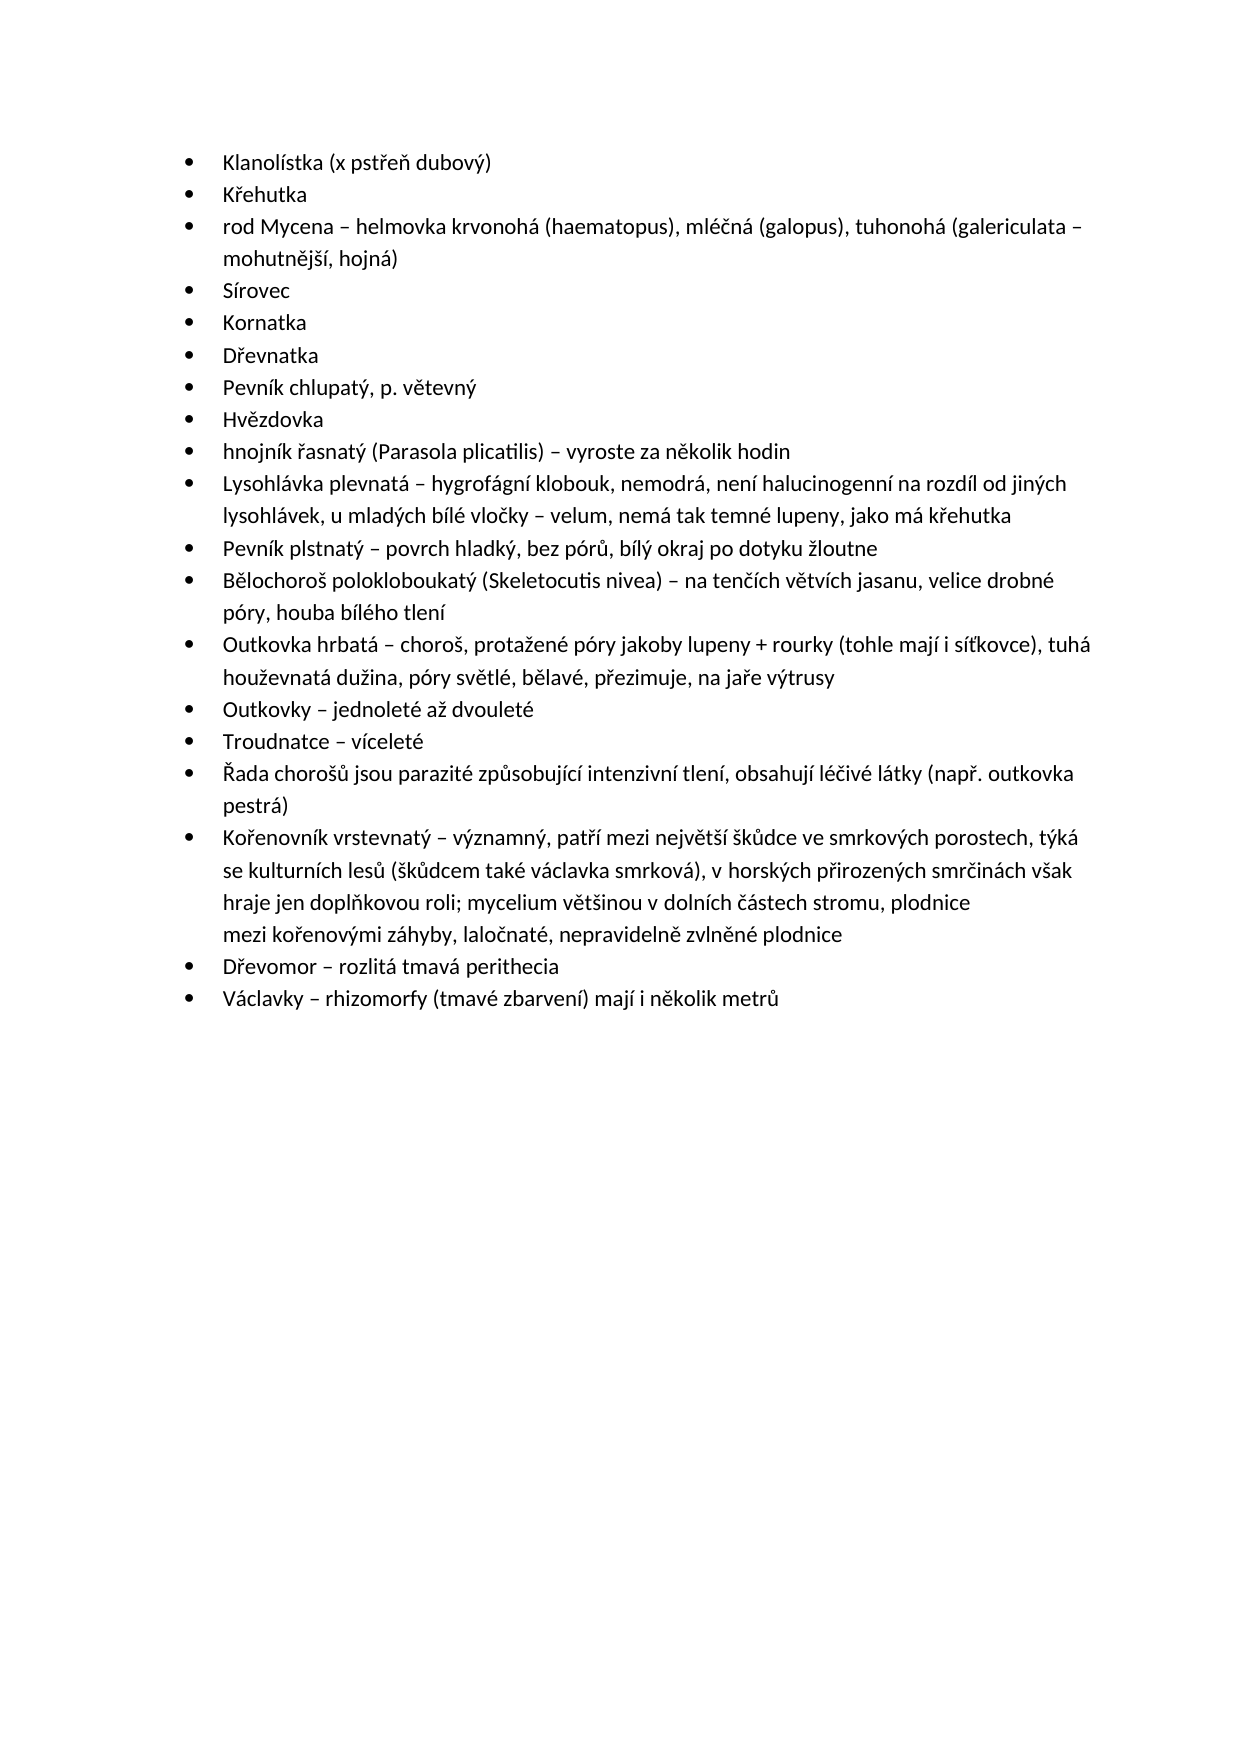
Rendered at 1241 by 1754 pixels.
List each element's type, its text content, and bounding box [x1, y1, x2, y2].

list Kornatka [185, 308, 1093, 337]
list rod Mycena – helmovka krvonohá (haematopus), mléčná (galopus), tuhonohá (galericulata – mohutnější, hojná) [185, 212, 1093, 272]
list Outkovka hrbatá – choroš, protažené póry jakoby lupeny + rourky (tohle mají i síťkovce), tuhá houževnatá dužina, póry světlé, bělavé, přezimuje, na jaře výtrusy [185, 630, 1093, 691]
list Křehutka [185, 180, 1093, 208]
list Bělochoroš polokloboukatý (Skeletocutis nivea) – na tenčích větvích jasanu, velice drobné póry, houba bílého tlení [185, 566, 1093, 626]
list Pevník chlupatý, p. větevný [185, 373, 1093, 401]
list Kořenovník vrstevnatý – významný, patří mezi největší škůdce ve smrkových porostech, týká se kulturních lesů (škůdcem také václavka smrková), v horských přirozených smrčinách však hraje jen doplňkovou roli; mycelium většinou v dolních částech stromu, plodnice mezi kořenovými záhyby, laločnaté, nepravidelně zvlněné plodnice [185, 823, 1093, 948]
list Řada chorošů jsou parazité způsobující intenzivní tlení, obsahují léčivé látky (např. outkovka pestrá) [185, 759, 1093, 819]
list Václavky – rhizomorfy (tmavé zbarvení) mají i několik metrů [185, 984, 1093, 1012]
list hnojník řasnatý (Parasola plicatilis) – vyroste za několik hodin [185, 437, 1093, 465]
list Hvězdovka [185, 405, 1093, 433]
list Pevník plstnatý – povrch hladký, bez pórů, bílý okraj po dotyku žloutne [185, 534, 1093, 562]
list Troudnatce – víceleté [185, 727, 1093, 755]
list Outkovky – jednoleté až dvouleté [185, 695, 1093, 723]
list Dřevnatka [185, 341, 1093, 369]
list Klanolístka (x pstřeň dubový) [185, 148, 1093, 176]
list Dřevomor – rozlitá tmavá perithecia [185, 952, 1093, 980]
list Sírovec [185, 276, 1093, 304]
list Lysohlávka plevnatá – hygrofágní klobouk, nemodrá, není halucinogenní na rozdíl od jiných lysohlávek, u mladých bílé vločky – velum, nemá tak temné lupeny, jako má křehutka [185, 469, 1093, 530]
